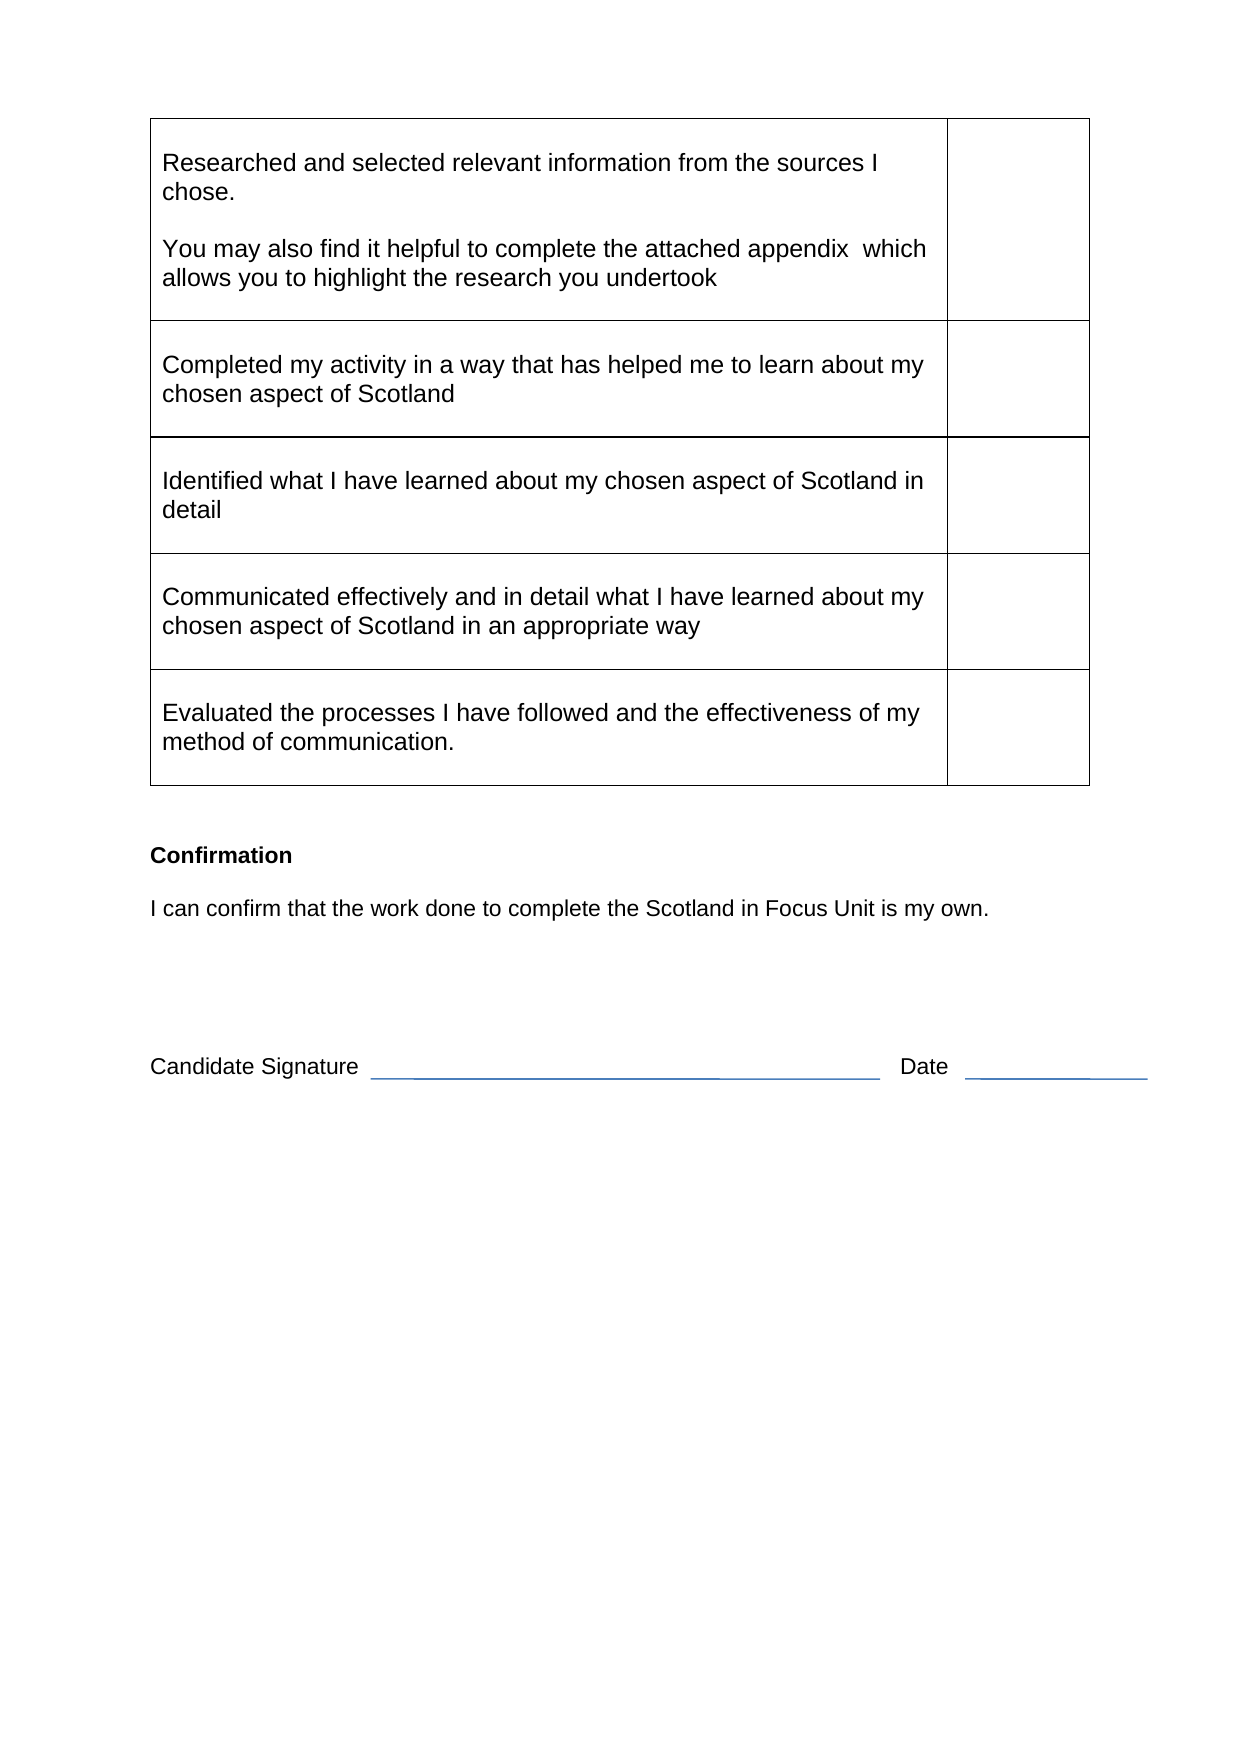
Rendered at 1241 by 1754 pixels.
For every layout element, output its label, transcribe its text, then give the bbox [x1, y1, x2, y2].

table_cell [948, 321, 1089, 436]
table_cell Identified what I have learned about my chosen aspect of Scotland in detail [151, 438, 947, 552]
text Candidate Signature Date [150, 1053, 1090, 1079]
table_header [948, 119, 1089, 320]
table_cell [948, 670, 1089, 784]
table_cell [948, 554, 1089, 668]
table_cell Completed my activity in a way that has helped me to learn about my chosen aspect of Scotland [151, 321, 947, 436]
text I can confirm that the work done to complete the Scotland in Focus Unit is my own. [150, 895, 1090, 921]
table_cell [948, 438, 1089, 552]
table_cell Evaluated the processes I have followed and the effectiveness of my method of communication. [151, 670, 947, 784]
table_header Researched and selected relevant information from the sources I chose. You may also find it helpful to complete the attached appendix which allows you to highlight the research you undertook [151, 119, 947, 320]
text Confirmation [150, 842, 1090, 868]
table_cell Communicated effectively and in detail what I have learned about my chosen aspect of Scotland in an appropriate way [151, 554, 947, 668]
